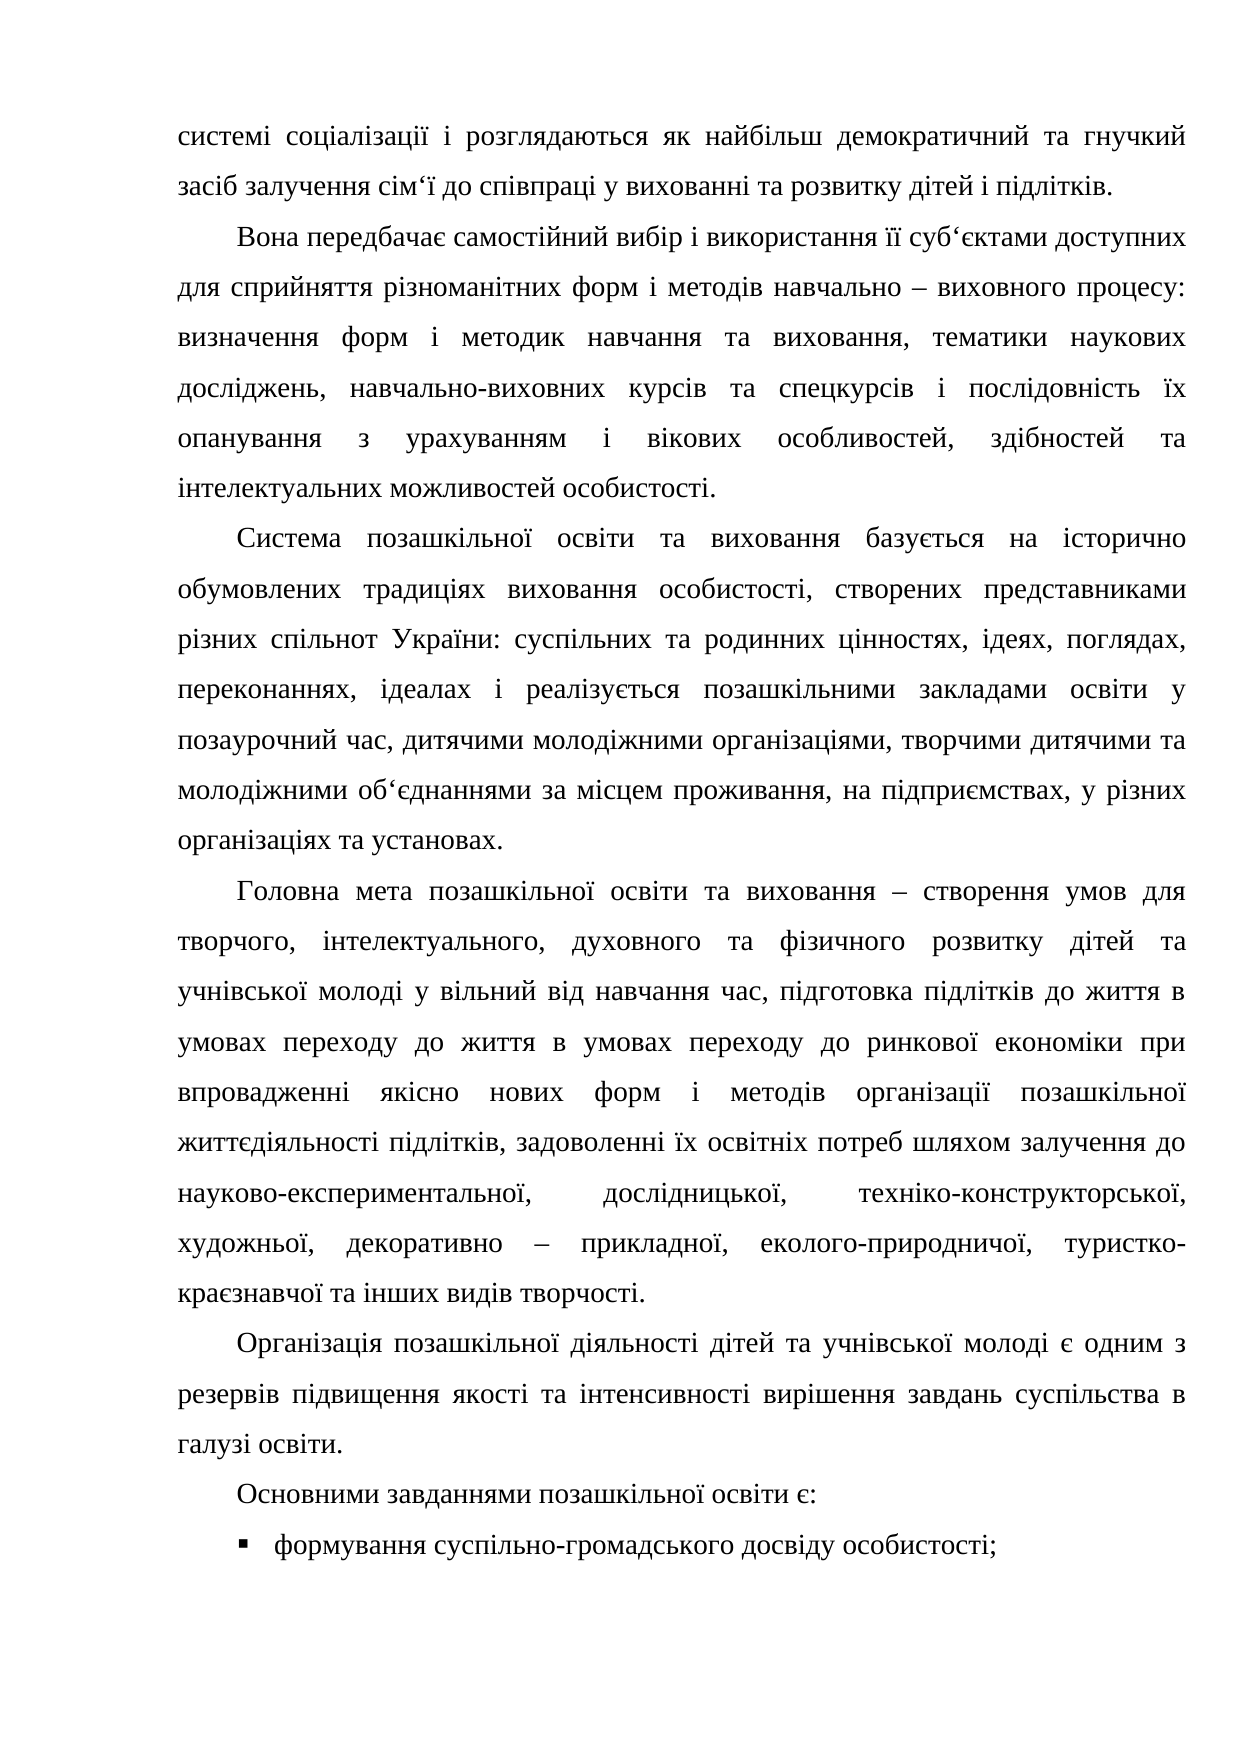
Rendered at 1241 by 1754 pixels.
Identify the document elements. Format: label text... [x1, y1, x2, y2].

text Система позашкільної освіти та виховання базується на історично обумовлених традиціях виховання особистості, створених представниками різних спільнот України: суспільних та родинних цінностях, ідеях, поглядах, переконаннях, ідеалах і реалізується позашкільними закладами освіти у позаурочний час, дитячими молодіжними організаціями, творчими дитячими та молодіжними об‘єднаннями за місцем проживання, на підприємствах, у різних організаціях та установах. [177, 521, 1187, 856]
text Головна мета позашкільної освіти та виховання – створення умов для творчого, інтелектуального, духовного та фізичного розвитку дітей та учнівської молоді у вільний від навчання час, підготовка підлітків до життя в умовах переходу до життя в умовах переходу до ринкової економіки при впровадженні якісно нових форм і методів організації позашкільної життєдіяльності підлітків, задоволенні їх освітніх потреб шляхом залучення до науково-експериментальної, дослідницької, техніко-конструкторської, художньої, декоративно – прикладної, еколого-природничої, туристко-краєзнавчої та інших видів творчості. [177, 873, 1187, 1309]
text Основними завданнями позашкільної освіти є: [177, 1477, 1187, 1510]
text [177, 118, 1187, 202]
text Вона передбачає самостійний вибір і використання її суб‘єктами доступних для сприйняття різноманітних форм і методів навчально – виховного процесу: визначення форм і методик навчання та виховання, тематики наукових досліджень, навчально-виховних курсів та спецкурсів і послідовність їх опанування з урахуванням і вікових особливостей, здібностей та інтелектуальних можливостей особистості. [177, 219, 1187, 504]
list формування суспільно-громадського досвіду особистості; [236, 1527, 1187, 1561]
text Організація позашкільної діяльності дітей та учнівської молоді є одним з резервів підвищення якості та інтенсивності вирішення завдань суспільства в галузі освіти. [177, 1326, 1187, 1460]
